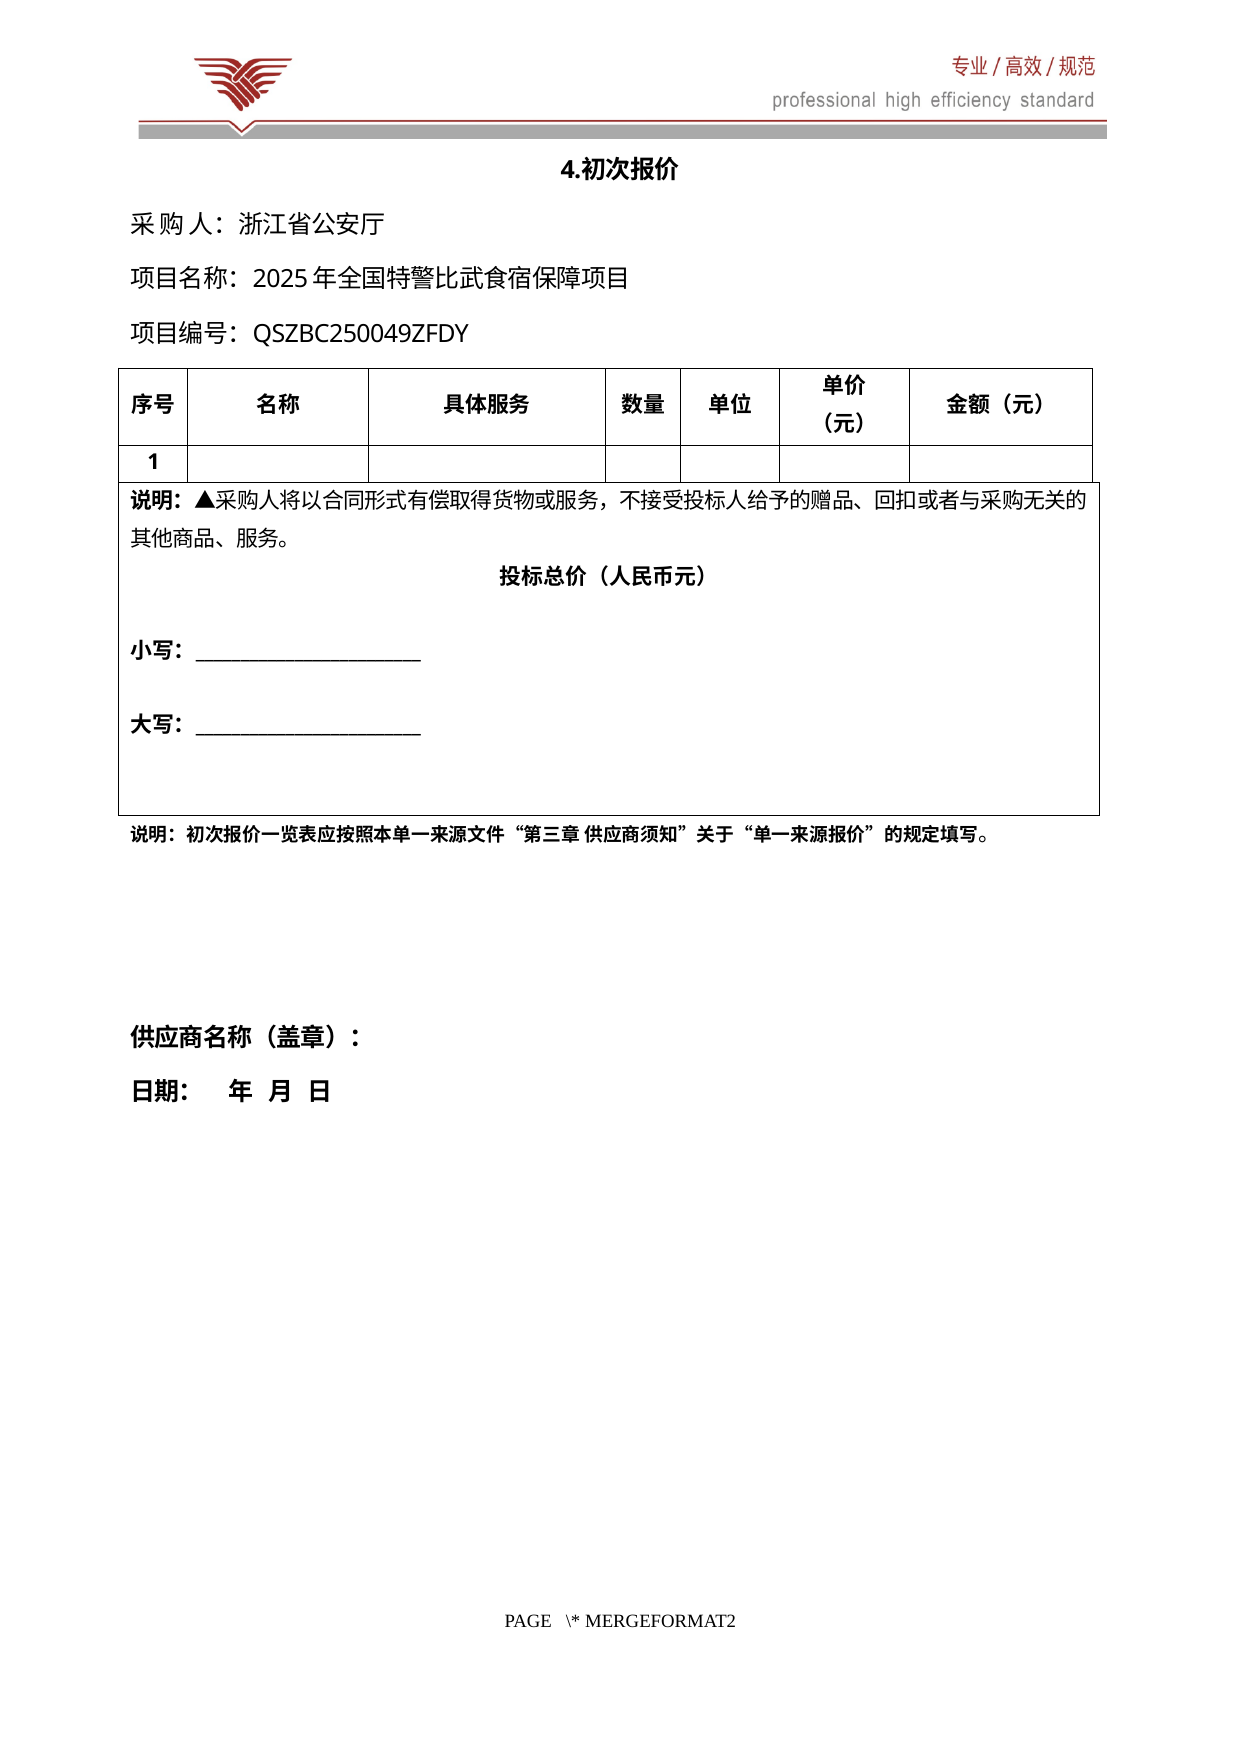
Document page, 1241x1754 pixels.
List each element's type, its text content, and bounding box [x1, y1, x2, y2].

text 采 购 人：浙江省公安厅 [130, 204, 1110, 241]
table_header 名称 [188, 369, 368, 445]
text 4.初次报价 [130, 150, 1110, 186]
picture [138, 35, 1107, 139]
text 供应商名称（盖章）： [130, 1017, 1110, 1053]
table_cell [780, 446, 909, 482]
table_header 数量 [606, 369, 680, 445]
text 日期： 年 月 日 [130, 1071, 1110, 1108]
table_header 序号 [119, 369, 187, 445]
table_header 单价（元） [780, 369, 909, 445]
table_cell 说明：▲采购人将以合同形式有偿取得货物或服务，不接受投标人给予的赠品、回扣或者与采购无关的其他商品、服务。 投标总价（人民币元） 小写：_________________________ 大写：_________________________ [119, 483, 1099, 815]
list 说明：初次报价一览表应按照本单一来源文件“第三章 供应商须知”关于“单一来源报价”的规定填写。 [130, 816, 1110, 848]
table_cell 1 [119, 446, 187, 482]
table_header 具体服务 [369, 369, 605, 445]
table_cell [188, 446, 368, 482]
table_header 金额（元） [910, 369, 1092, 445]
table_header 单位 [681, 369, 779, 445]
table_cell [910, 446, 1092, 482]
table_cell [681, 446, 779, 482]
table_cell [369, 446, 605, 482]
table_cell [606, 446, 680, 482]
text 项目名称：2025年全国特警比武食宿保障项目 [130, 259, 1110, 295]
text 项目编号：QSZBC250049ZFDY [130, 313, 1110, 349]
